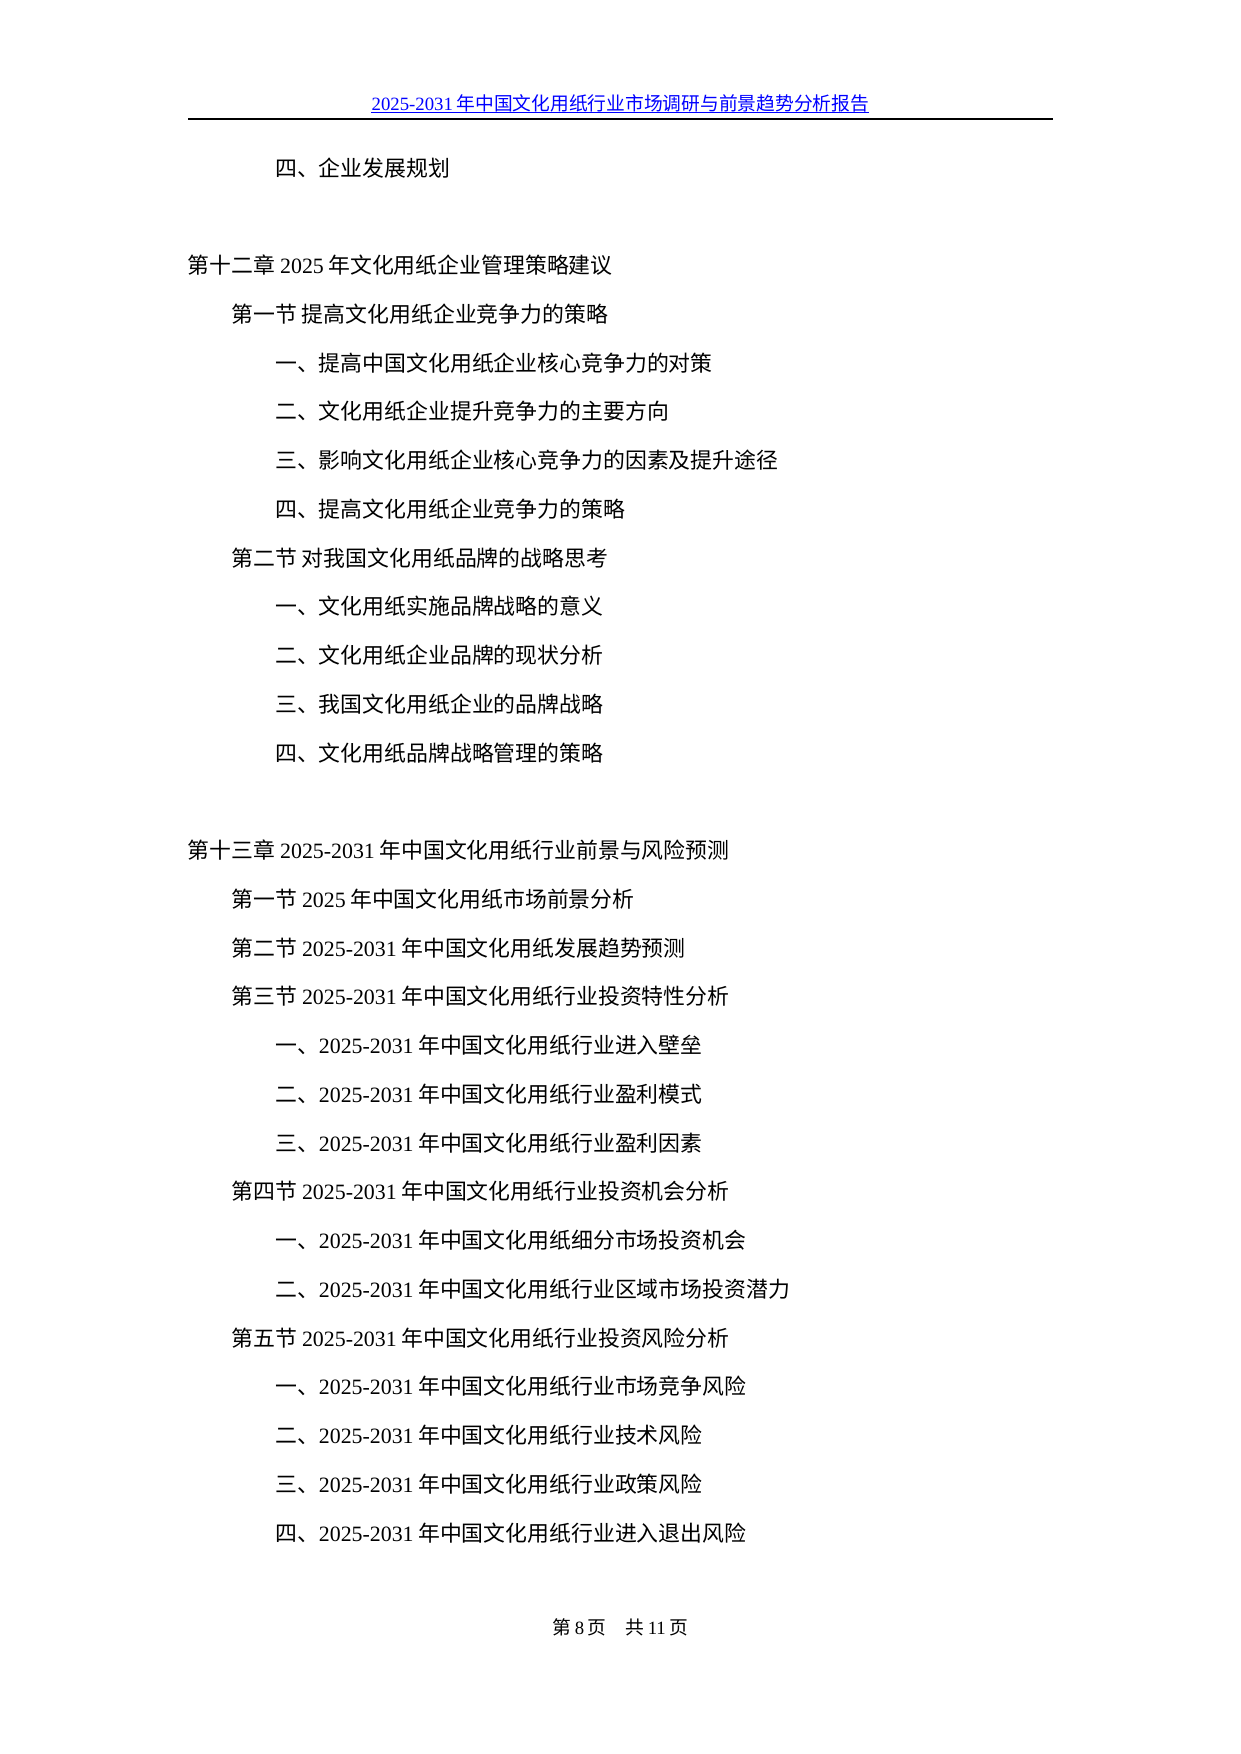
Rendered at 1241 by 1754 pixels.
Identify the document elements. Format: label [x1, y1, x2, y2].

text [187, 150, 1053, 1548]
